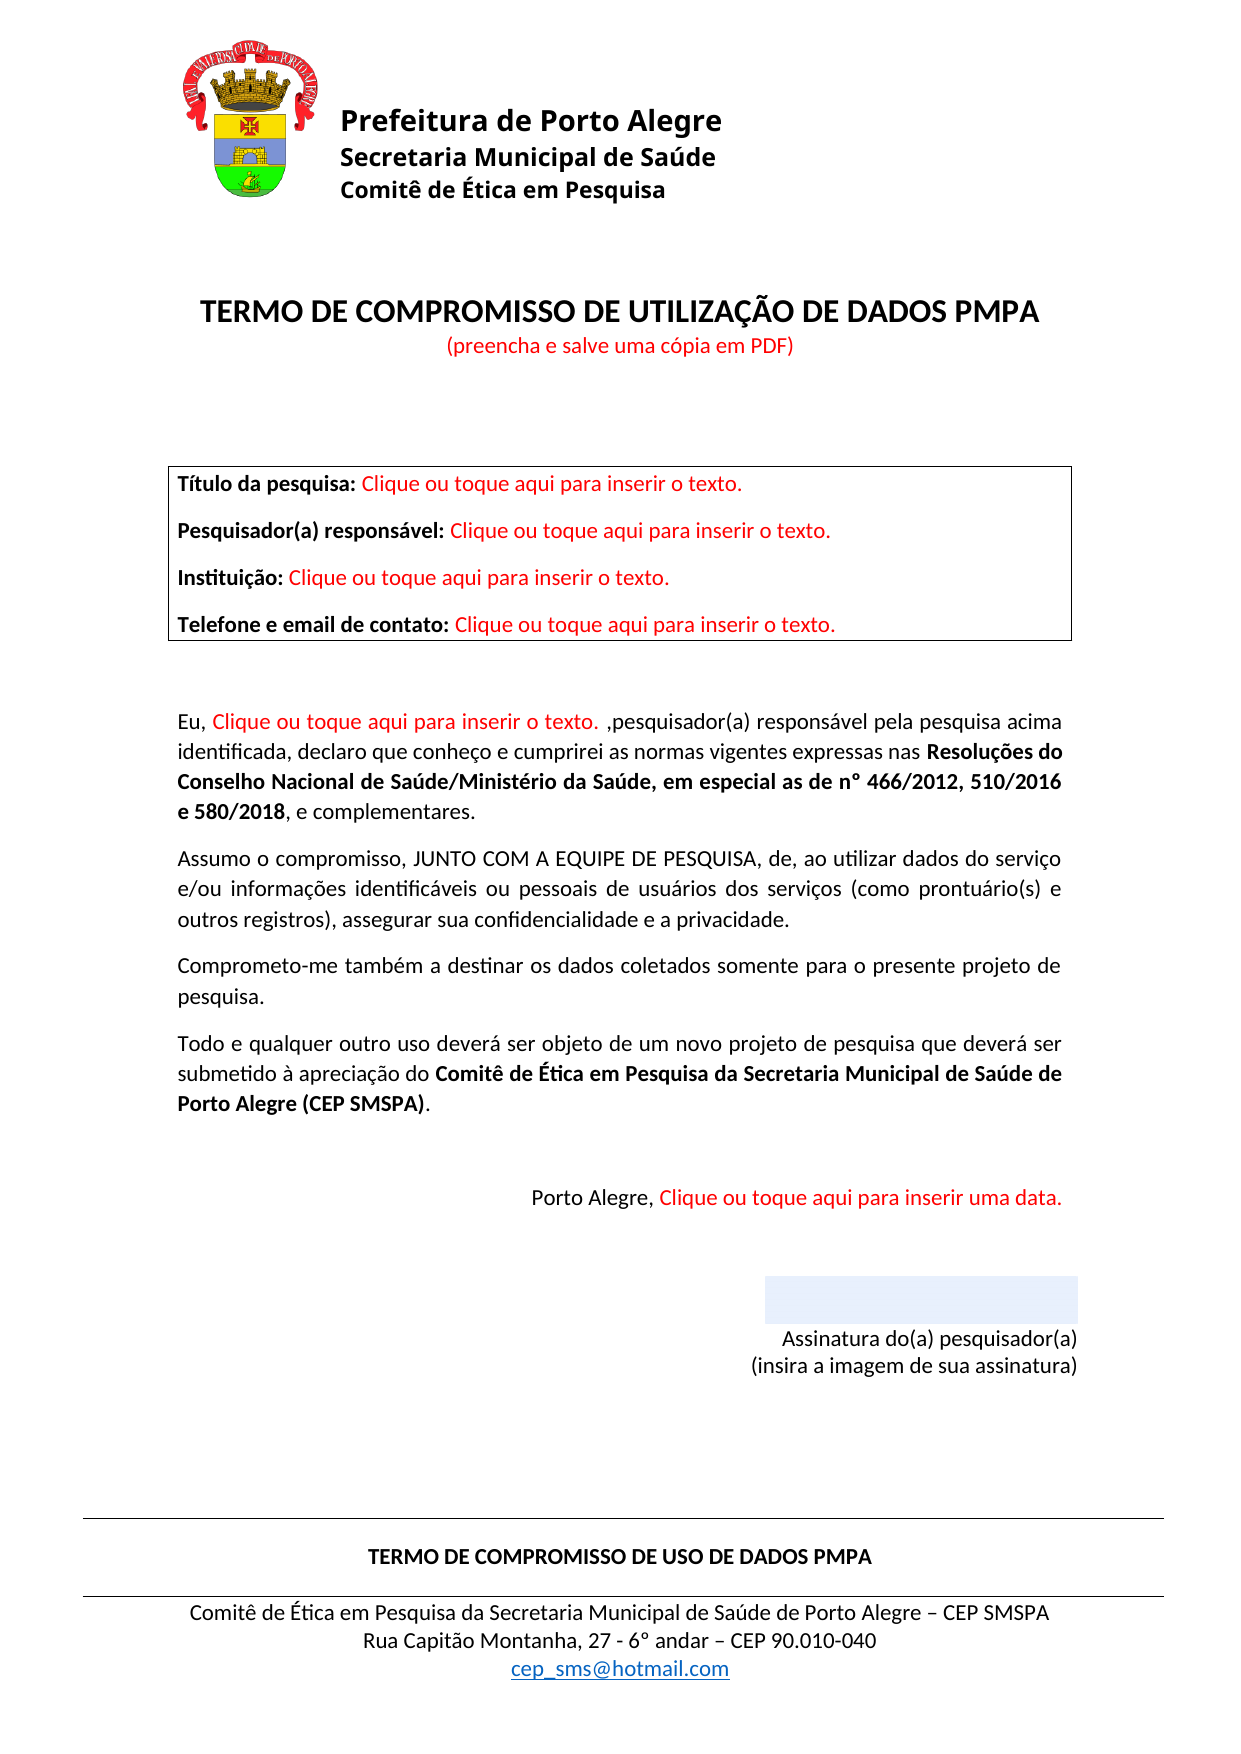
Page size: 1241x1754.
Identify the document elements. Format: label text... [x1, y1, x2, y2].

text Telefone e email de contato: Clique ou toque aqui para inserir o texto. [169, 607, 1071, 640]
text Assinatura do(a) pesquisador(a) [177, 1324, 1078, 1352]
text Título da pesquisa: Clique ou toque aqui para inserir o texto. [169, 467, 1071, 497]
text Instituição: Clique ou toque aqui para inserir o texto. [169, 560, 1071, 591]
text Comprometo-me também a destinar os dados coletados somente para o presente projeto de pesquisa. [177, 952, 1063, 1010]
text Todo e qualquer outro uso deverá ser objeto de um novo projeto de pesquisa que deverá ser submetido à apreciação do Comitê de Ética em Pesquisa da Secretaria Municipal de Saúde de Porto Alegre (CEP SMSPA). [177, 1029, 1063, 1117]
text TERMO DE COMPROMISSO DE UTILIZAÇÃO DE DADOS PMPA [177, 290, 1063, 331]
text Pesquisador(a) responsável: Clique ou toque aqui para inserir o texto. [169, 513, 1071, 544]
picture [765, 1276, 1078, 1324]
text Eu, Clique ou toque aqui para inserir o texto. ,pesquisador(a) responsável pela pesquisa acima identificada, declaro que conheço e cumprirei as normas vigentes expressas nas Resoluções do Conselho Nacional de Saúde/Ministério da Saúde, em especial as de nº 466/2012, 510/2016 e 580/2018, e complementares. [177, 707, 1063, 826]
text Porto Alegre, Clique ou toque aqui para inserir uma data. [177, 1183, 1063, 1211]
text (insira a imagem de sua assinatura) [177, 1352, 1078, 1380]
text Assumo o compromisso, JUNTO COM A EQUIPE DE PESQUISA, de, ao utilizar dados do serviço e/ou informações identificáveis ou pessoais de usuários dos serviços (como prontuário(s) e outros registros), assegurar sua confidencialidade e a privacidade. [177, 844, 1063, 933]
text (preencha e salve uma cópia em PDF) [177, 331, 1063, 359]
picture [177, 29, 323, 208]
